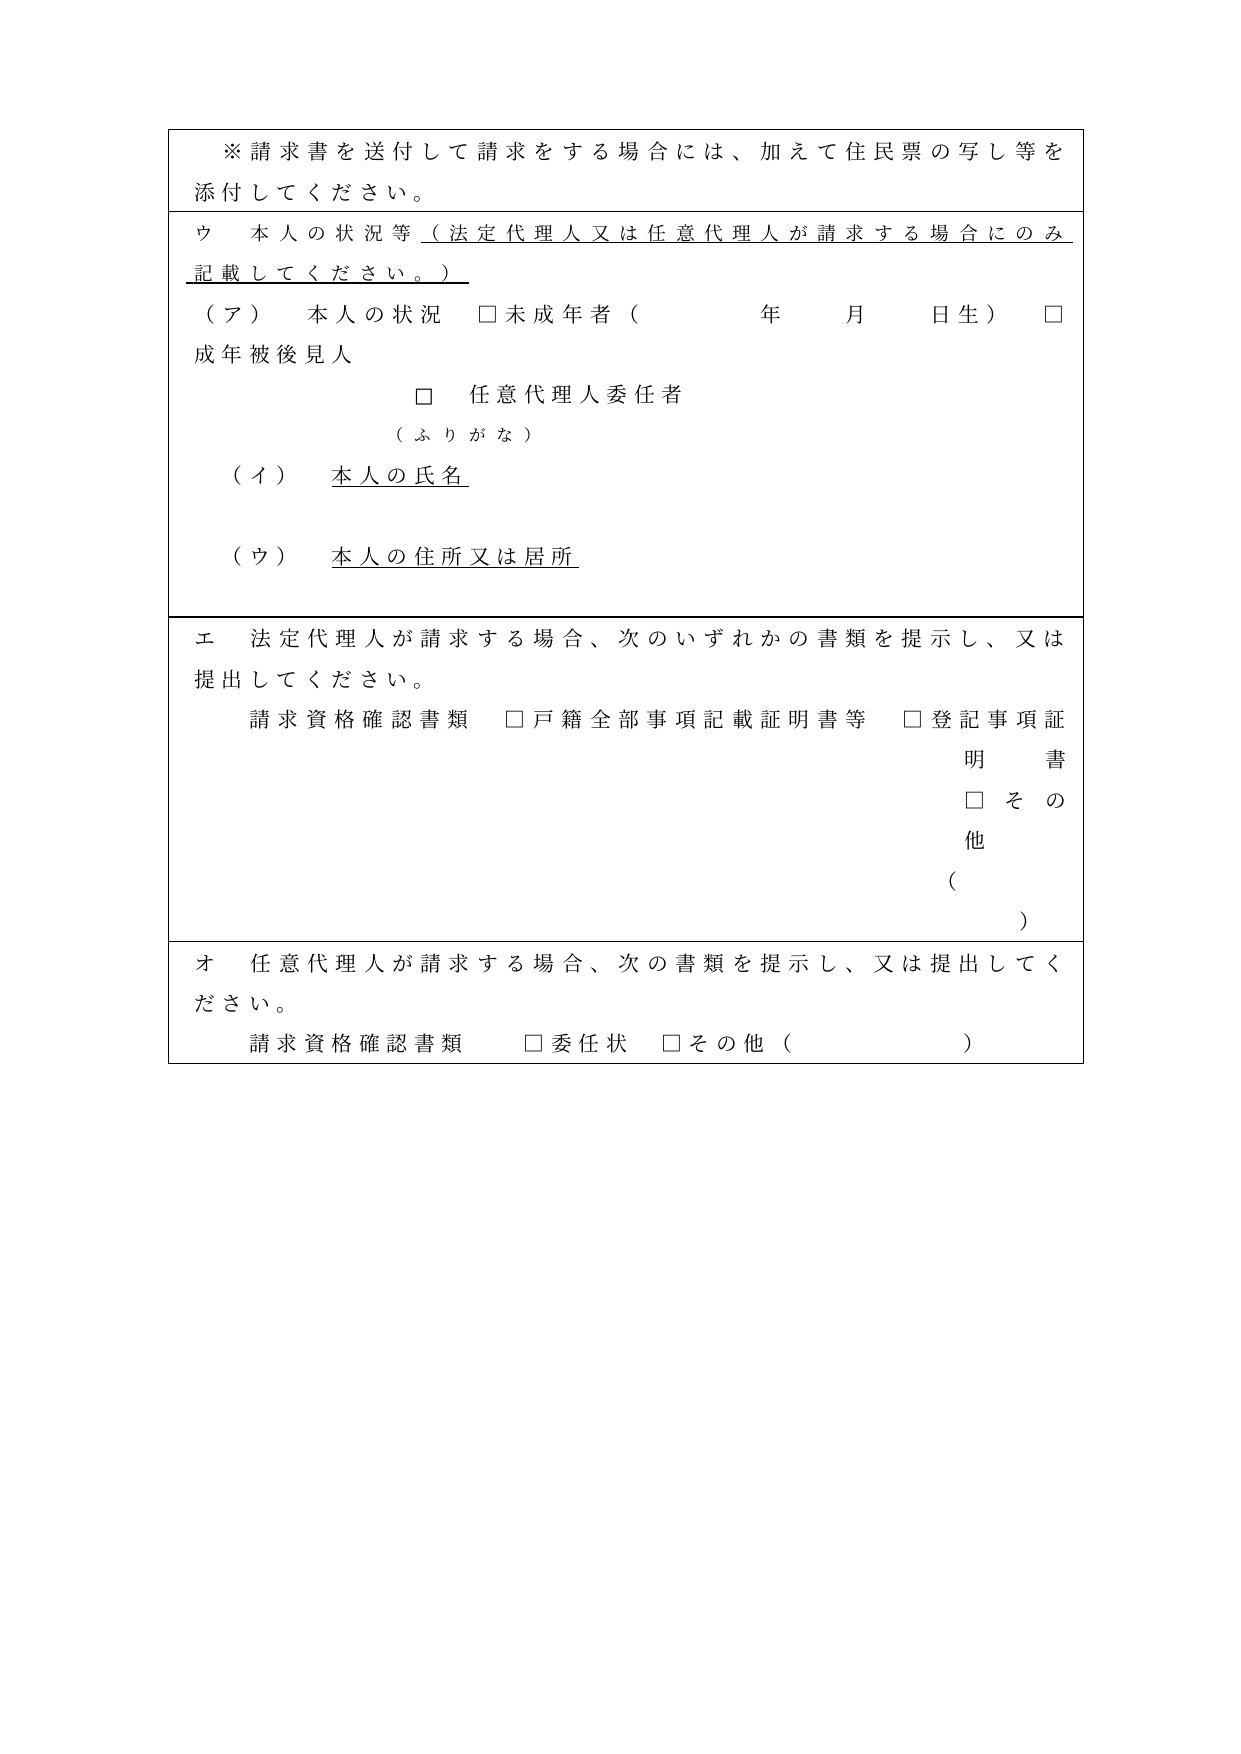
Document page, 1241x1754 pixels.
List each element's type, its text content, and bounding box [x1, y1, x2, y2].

table_cell エ 法定代理人が請求する場合、次のいずれかの書類を提示し、又は提出してください。 請求資格確認書類 □戸籍全部事項記載証明書等 □登記事項証明書 □その他 （ ） [169, 618, 1083, 941]
table_cell ウ 本人の状況等（法定代理人又は任意代理人が請求する場合にのみ記載してください。） （ア） 本人の状況 □未成年者（ 年 月 日生） □成年被後見人 □ 任意代理人委任者 （ふりがな） （イ） 本人の氏名 （ウ） 本人の住所又は居所 [169, 212, 1083, 616]
table_cell オ 任意代理人が請求する場合、次の書類を提示し、又は提出してください。 請求資格確認書類 □委任状 □その他（ ） [169, 942, 1083, 1063]
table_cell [169, 130, 1083, 211]
